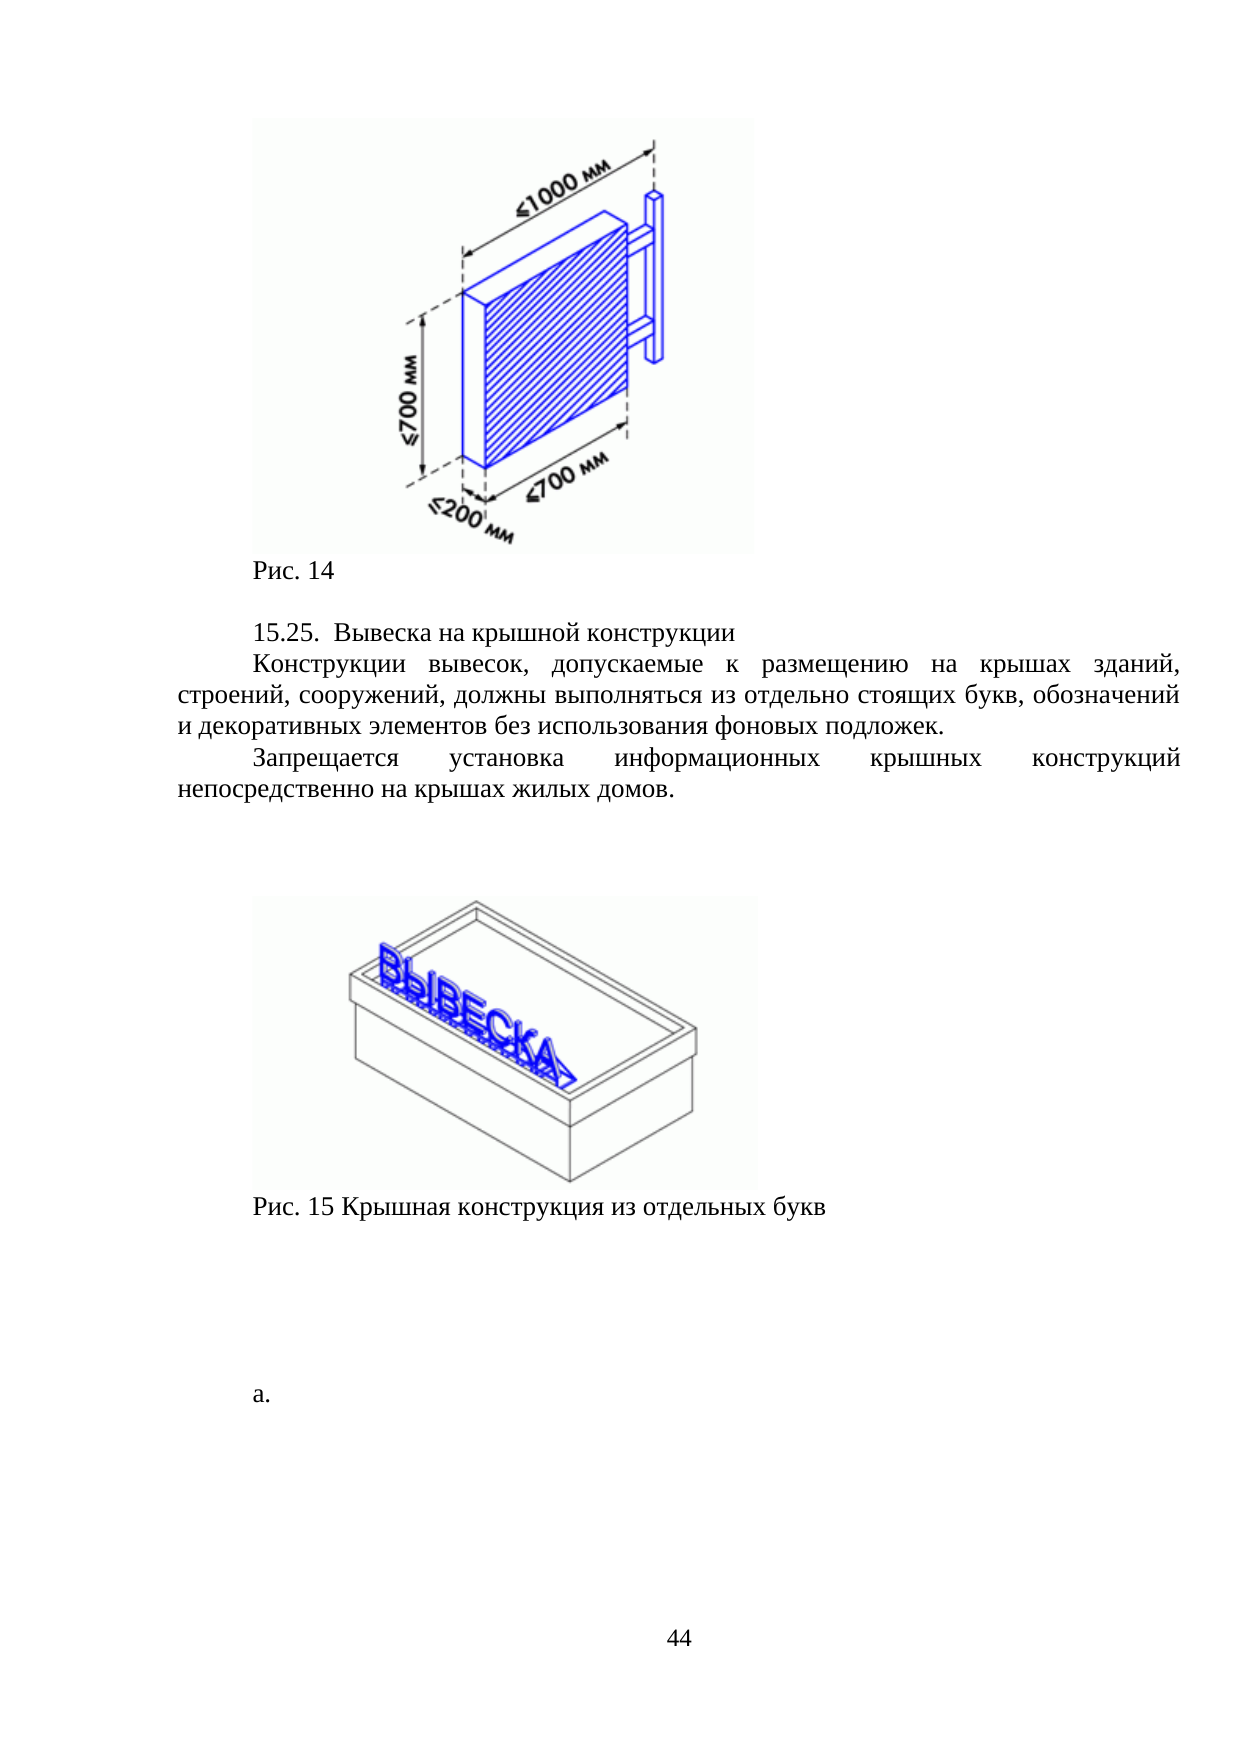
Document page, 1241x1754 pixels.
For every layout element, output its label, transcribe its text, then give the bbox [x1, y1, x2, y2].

text а. [177, 1377, 1181, 1408]
text Рис. 15 Крышная конструкция из отдельных букв [177, 1190, 1181, 1221]
text Рис. 14 [177, 554, 1181, 585]
text Конструкции вывесок, допускаемые к размещению на крышах зданий, строений, сооружений, должны выполняться из отдельно стоящих букв, обозначений и декоративных элементов без использования фоновых подложек. [177, 647, 1181, 741]
text Запрещается установка информационных крышных конструкций непосредственно на крышах жилых домов. [177, 741, 1181, 803]
picture [252, 118, 755, 554]
text 15.25. Вывеска на крышной конструкции [177, 616, 1181, 647]
picture [252, 896, 759, 1190]
